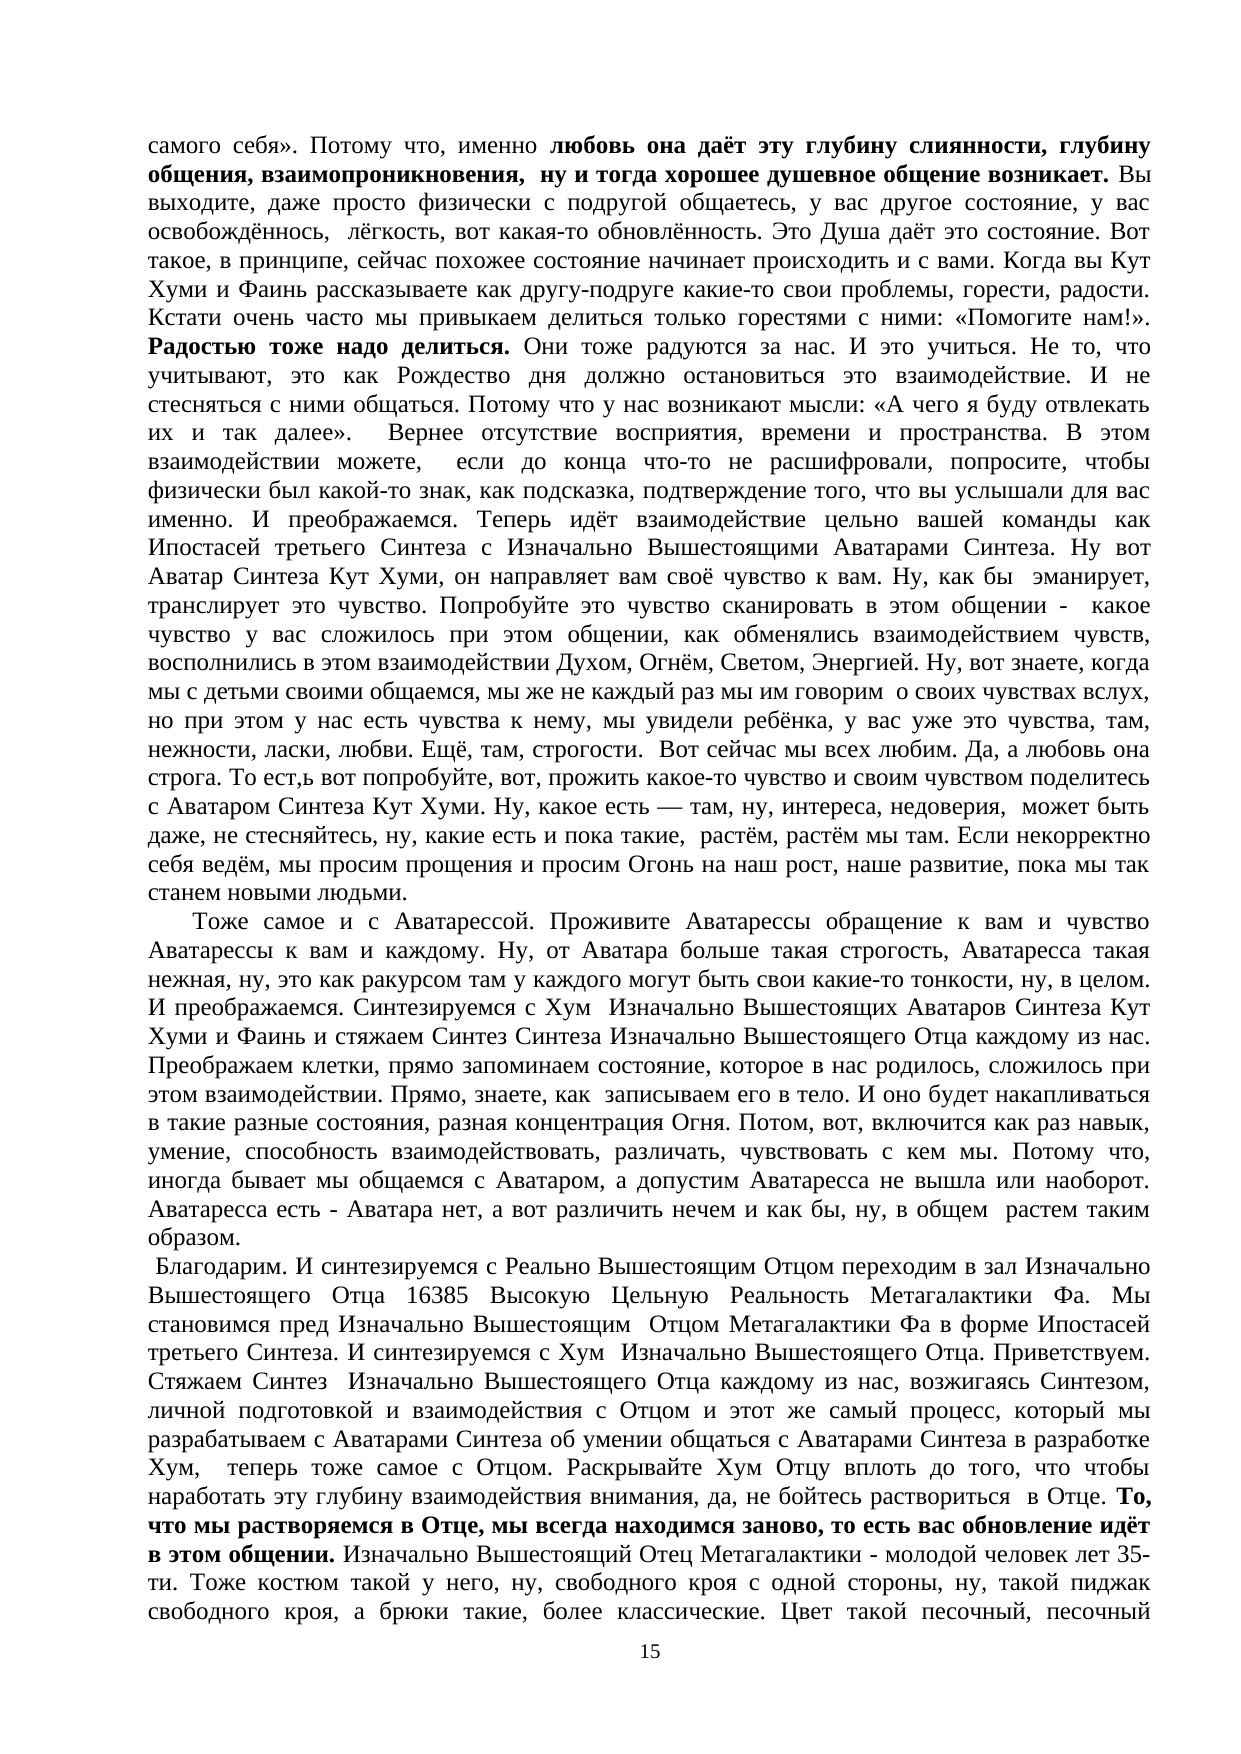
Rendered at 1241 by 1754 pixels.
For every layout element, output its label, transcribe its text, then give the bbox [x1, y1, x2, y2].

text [148, 1251, 1152, 1625]
text Тоже самое и с Аватарессой. Проживите Аватарессы обращение к вам и чувство Аватарессы к вам и каждому. Ну, от Аватара больше такая строгость, Аватаресса такая нежная, ну, это как ракурсом там у каждого могут быть свои какие-то тонкости, ну, в целом. И преображаемся. Синтезируемся с Хум Изначально Вышестоящих Аватаров Синтеза Кут Хуми и Фаинь и стяжаем Синтез Синтеза Изначально Вышестоящего Отца каждому из нас. Преображаем клетки, прямо запоминаем состояние, которое в нас родилось, сложилось при этом взаимодействии. Прямо, знаете, как записываем его в тело. И оно будет накапливаться в такие разные состояния, разная концентрация Огня. Потом, вот, включится как раз навык, умение, способность взаимодействовать, различать, чувствовать с кем мы. Потому что, иногда бывает мы общаемся с Аватаром, а допустим Аватаресса не вышла или наоборот. Аватаресса есть - Аватара нет, а вот различить нечем и как бы, ну, в общем растем таким образом. [148, 906, 1152, 1251]
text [148, 130, 1152, 906]
